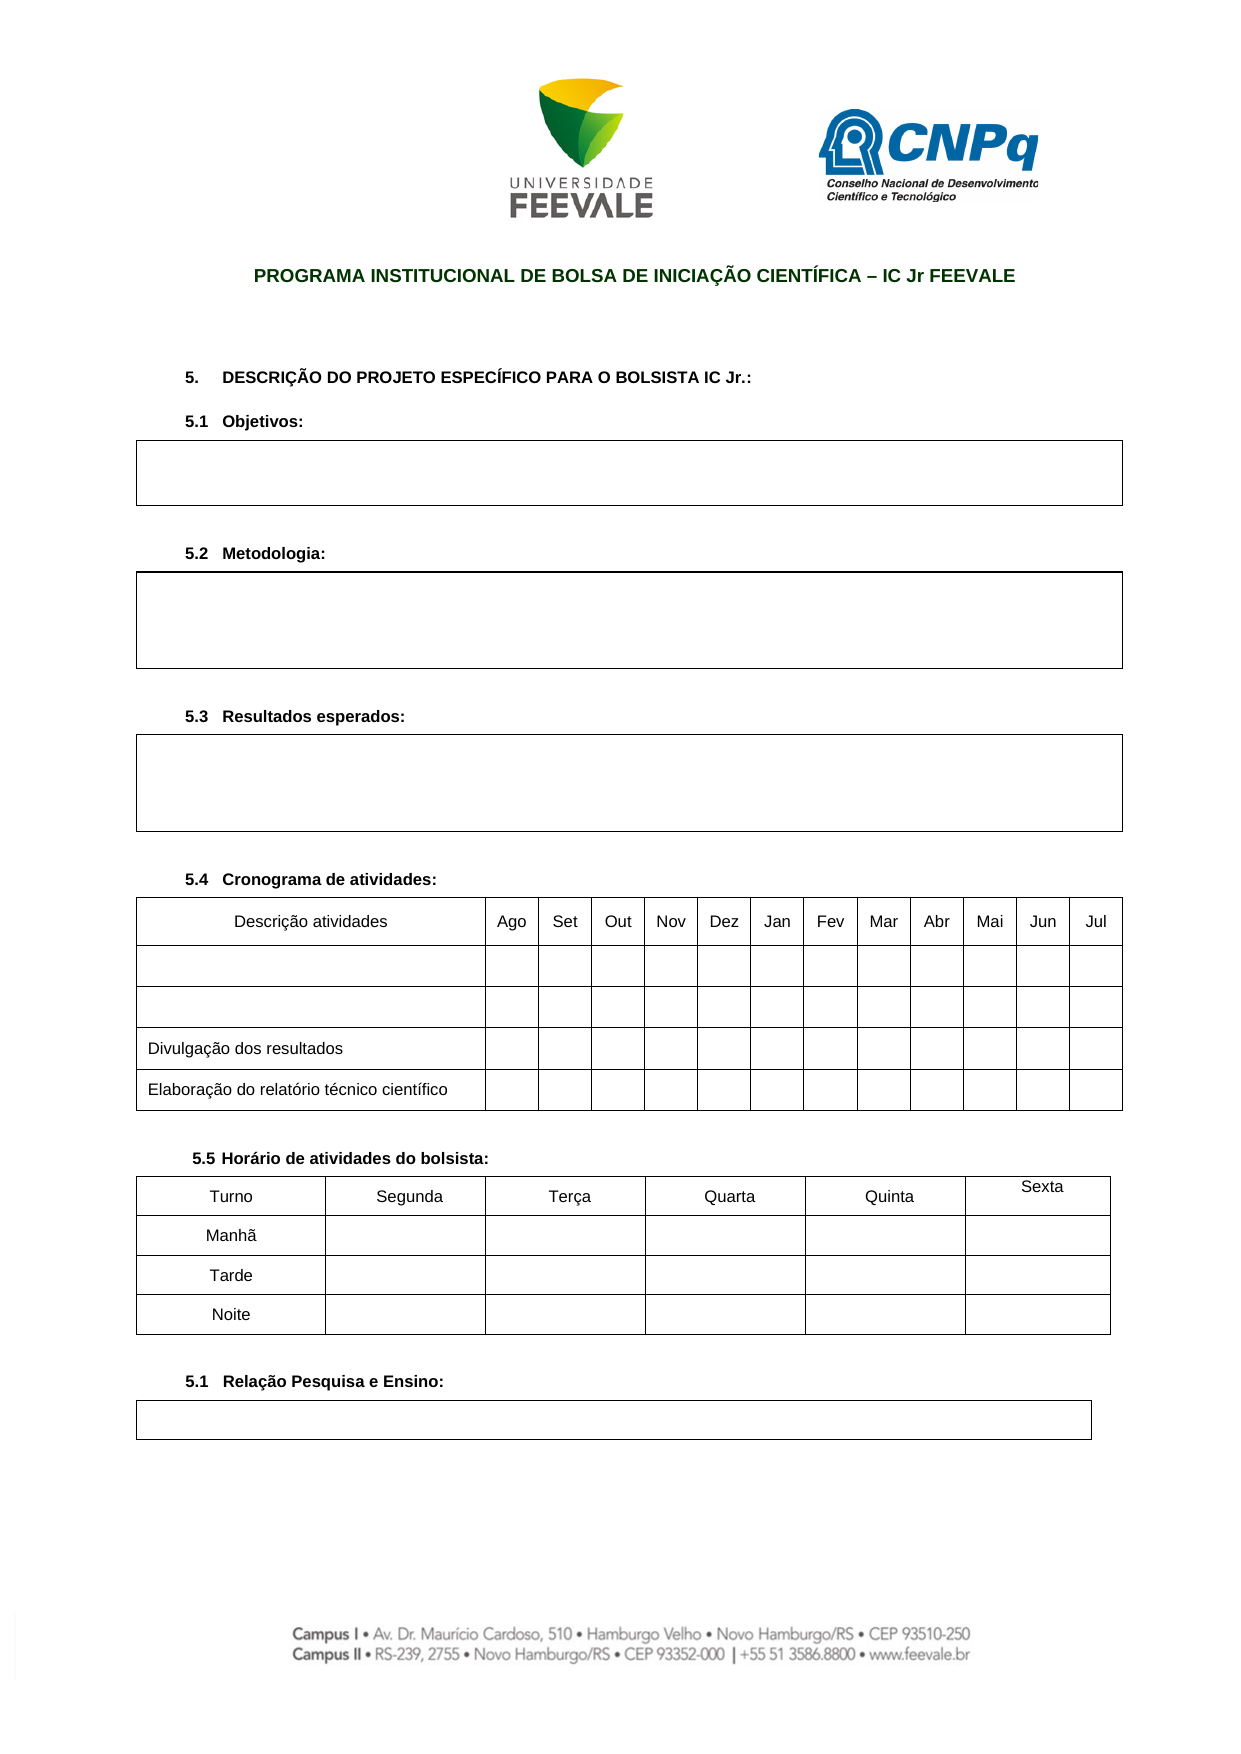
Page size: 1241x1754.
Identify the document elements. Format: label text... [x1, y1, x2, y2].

table_cell [698, 946, 750, 986]
table_cell [646, 1295, 805, 1333]
table_cell [592, 987, 644, 1027]
table_cell [911, 987, 963, 1027]
table_header Mai [964, 898, 1016, 944]
table_cell [966, 1256, 1110, 1294]
table_header Quinta [806, 1177, 965, 1215]
table_cell [592, 946, 644, 986]
table_cell [858, 1070, 910, 1110]
list DESCRIÇÃO DO PROJETO ESPECÍFICO PARA O BOLSISTA IC Jr.: [185, 368, 1122, 387]
table_header [137, 441, 1122, 505]
table_cell Noite [137, 1295, 325, 1333]
table_cell [646, 1256, 805, 1294]
table_cell [751, 1070, 803, 1110]
table_cell [486, 1295, 645, 1333]
table_cell Manhã [137, 1216, 325, 1255]
table_cell [1070, 946, 1122, 986]
list Objetivos: [185, 412, 1122, 431]
table_cell [486, 1028, 538, 1068]
table_cell [326, 1256, 485, 1294]
table_cell [964, 1028, 1016, 1068]
table_header [137, 735, 1122, 831]
table_cell [698, 987, 750, 1027]
table_cell [486, 987, 538, 1027]
table_cell [964, 1070, 1016, 1110]
table_cell [804, 1070, 857, 1110]
table_cell Tarde [137, 1256, 325, 1294]
picture [494, 75, 669, 227]
table_cell [911, 946, 963, 986]
picture [14, 1611, 1241, 1681]
list Cronograma de atividades: [185, 870, 1122, 889]
table_cell [486, 1256, 645, 1294]
table_header Nov [645, 898, 697, 944]
table_cell [911, 1028, 963, 1068]
table_cell [645, 1070, 697, 1110]
table_cell [326, 1216, 485, 1255]
table_cell [137, 946, 485, 986]
table_header [770, 1401, 929, 1439]
table_cell [592, 1028, 644, 1068]
table_header [929, 1401, 1091, 1439]
table_header Jun [1017, 898, 1069, 944]
table_cell [646, 1216, 805, 1255]
table_cell [804, 987, 857, 1027]
table_cell Divulgação dos resultados [137, 1028, 485, 1068]
table_cell [645, 946, 697, 986]
table_cell [698, 1070, 750, 1110]
table_cell [966, 1216, 1110, 1255]
list Metodologia: [185, 544, 1122, 563]
table_header [454, 1401, 612, 1439]
table_cell [539, 987, 591, 1027]
table_header [295, 1401, 453, 1439]
table_header Abr [911, 898, 963, 944]
table_cell Elaboração do relatório técnico científico [137, 1070, 485, 1110]
table_header [137, 1401, 295, 1439]
table_cell [858, 1028, 910, 1068]
table_cell [966, 1295, 1110, 1333]
table_cell [806, 1256, 965, 1294]
picture [818, 109, 1039, 202]
table_cell [1017, 1070, 1069, 1110]
table_cell [698, 1028, 750, 1068]
table_cell [964, 946, 1016, 986]
table_cell [804, 946, 857, 986]
table_cell [539, 1028, 591, 1068]
table_cell [751, 946, 803, 986]
table_cell [486, 946, 538, 986]
table_cell [1017, 946, 1069, 986]
table_header Fev [804, 898, 857, 944]
table_header Turno [137, 1177, 325, 1215]
table_header Out [592, 898, 644, 944]
table_cell [645, 987, 697, 1027]
table_cell [1017, 1028, 1069, 1068]
table_cell [751, 987, 803, 1027]
table_header Jan [751, 898, 803, 944]
table_header Ago [486, 898, 538, 944]
table_cell [911, 1070, 963, 1110]
table_cell [964, 987, 1016, 1027]
table_cell [806, 1295, 965, 1333]
list Resultados esperados: [185, 707, 1122, 726]
table_cell [326, 1295, 485, 1333]
list Horário de atividades do bolsista: [133, 1148, 1122, 1168]
table_header Mar [858, 898, 910, 944]
table_cell [858, 946, 910, 986]
table_cell [486, 1216, 645, 1255]
table_header Sexta [966, 1177, 1110, 1215]
table_cell [645, 1028, 697, 1068]
table_cell [1070, 1028, 1122, 1068]
table_header Dez [698, 898, 750, 944]
list Relação Pesquisa e Ensino: [185, 1372, 1122, 1391]
table_header Segunda [326, 1177, 485, 1215]
table_cell [858, 987, 910, 1027]
table_cell [806, 1216, 965, 1255]
table_header Set [539, 898, 591, 944]
table_cell [592, 1070, 644, 1110]
table_cell [539, 946, 591, 986]
table_cell [137, 987, 485, 1027]
table_cell [539, 1070, 591, 1110]
table_cell [1070, 1070, 1122, 1110]
table_header Terça [486, 1177, 645, 1215]
table_cell [486, 1070, 538, 1110]
table_cell [1017, 987, 1069, 1027]
table_header [612, 1401, 770, 1439]
table_header Jul [1070, 898, 1122, 944]
table_cell [1070, 987, 1122, 1027]
table_header Descrição atividades [137, 898, 485, 944]
table_cell [751, 1028, 803, 1068]
table_cell [804, 1028, 857, 1068]
table_header [137, 573, 1122, 668]
table_header Quarta [646, 1177, 805, 1215]
